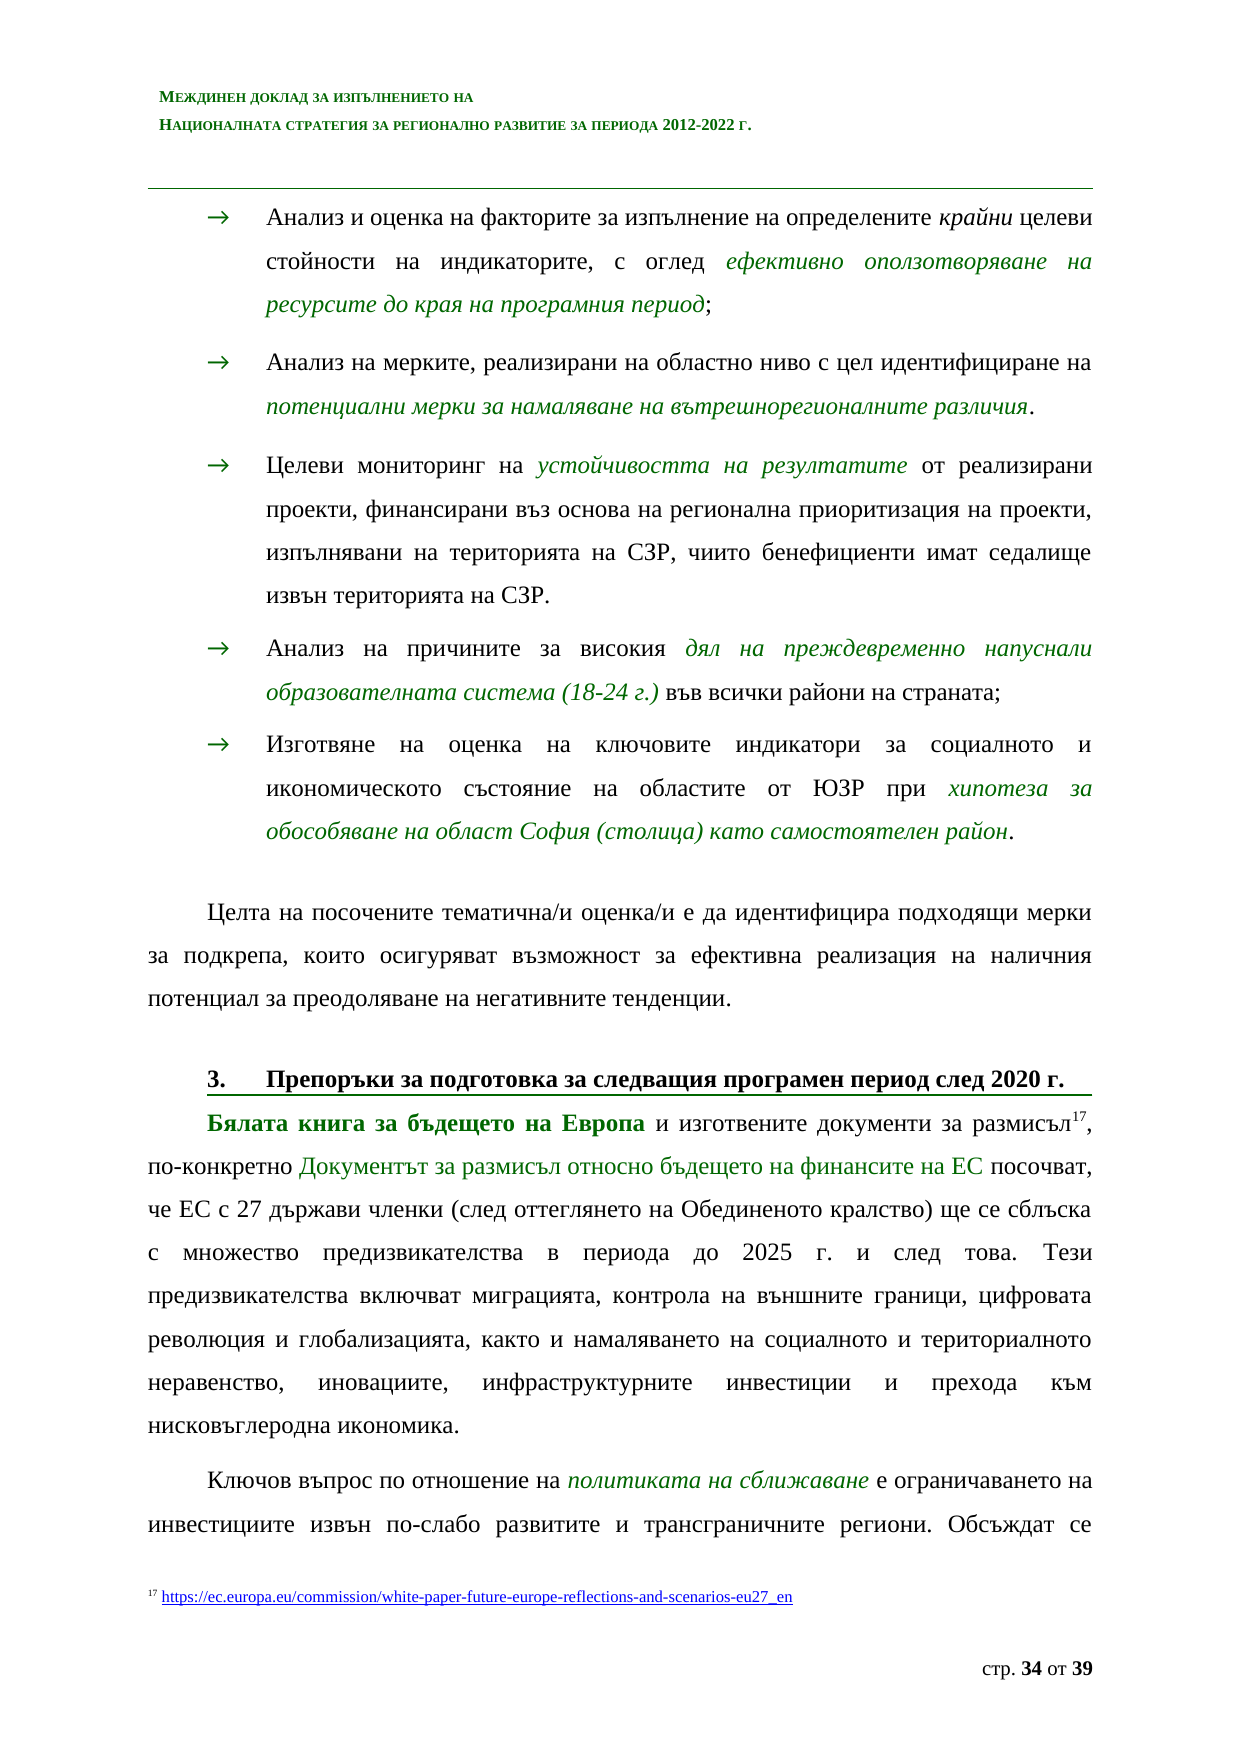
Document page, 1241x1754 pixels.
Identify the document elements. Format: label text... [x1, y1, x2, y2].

text Анализ и оценка на факторите за изпълнение на определените крайни целеви стойности на индикаторите, с оглед ефективно оползотворяване на ресурсите до края на програмния период; [207, 201, 1092, 318]
text Целта на посочените тематична/и оценка/и е да идентифицира подходящи мерки за подкрепа, които осигуряват възможност за ефективна реализация на наличния потенциал за преодоляване на негативните тенденции. [148, 897, 1092, 1012]
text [148, 1466, 1092, 1537]
subtitle Препоръки за подготовка за следващия програмен период след 2020 г. [207, 1064, 1092, 1094]
text Анализ на причините за високия дял на преждевременно напуснали образователната система (18-24 г.) във всички райони на страната; [207, 632, 1092, 705]
text Анализ на мерките, реализирани на областно ниво с цел идентифициране на потенциални мерки за намаляване на вътрешнорегионалните различия. [207, 347, 1092, 420]
text Изготвяне на оценка на ключовите индикатори за социалното и икономическото състояние на областите от ЮЗР при хипотеза за обособяване на област София (столица) като самостоятелен район. [207, 728, 1092, 845]
text Бялата книга за бъдещето на Европа и изготвените документи за размисъл, по-конкретно Документът за размисъл относно бъдещето на финансите на ЕС посочват, че ЕС с 27 държави членки (след оттеглянето на Обединеното кралство) ще се сблъска с множество предизвикателства в периода до 2025 г. и след това. Тези предизвикателства включват миграцията, контрола на външните граници, цифровата революция и глобализацията, както и намаляването на социалното и териториалното неравенство, иновациите, инфраструктурните инвестиции и прехода към нисковъглеродна икономика. [148, 1108, 1092, 1439]
text Целеви мониторинг на устойчивостта на резултатите от реализирани проекти, финансирани въз основа на регионална приоритизация на проекти, изпълнявани на територията на СЗР, чиито бенефициенти имат седалище извън територията на СЗР. [207, 449, 1092, 609]
